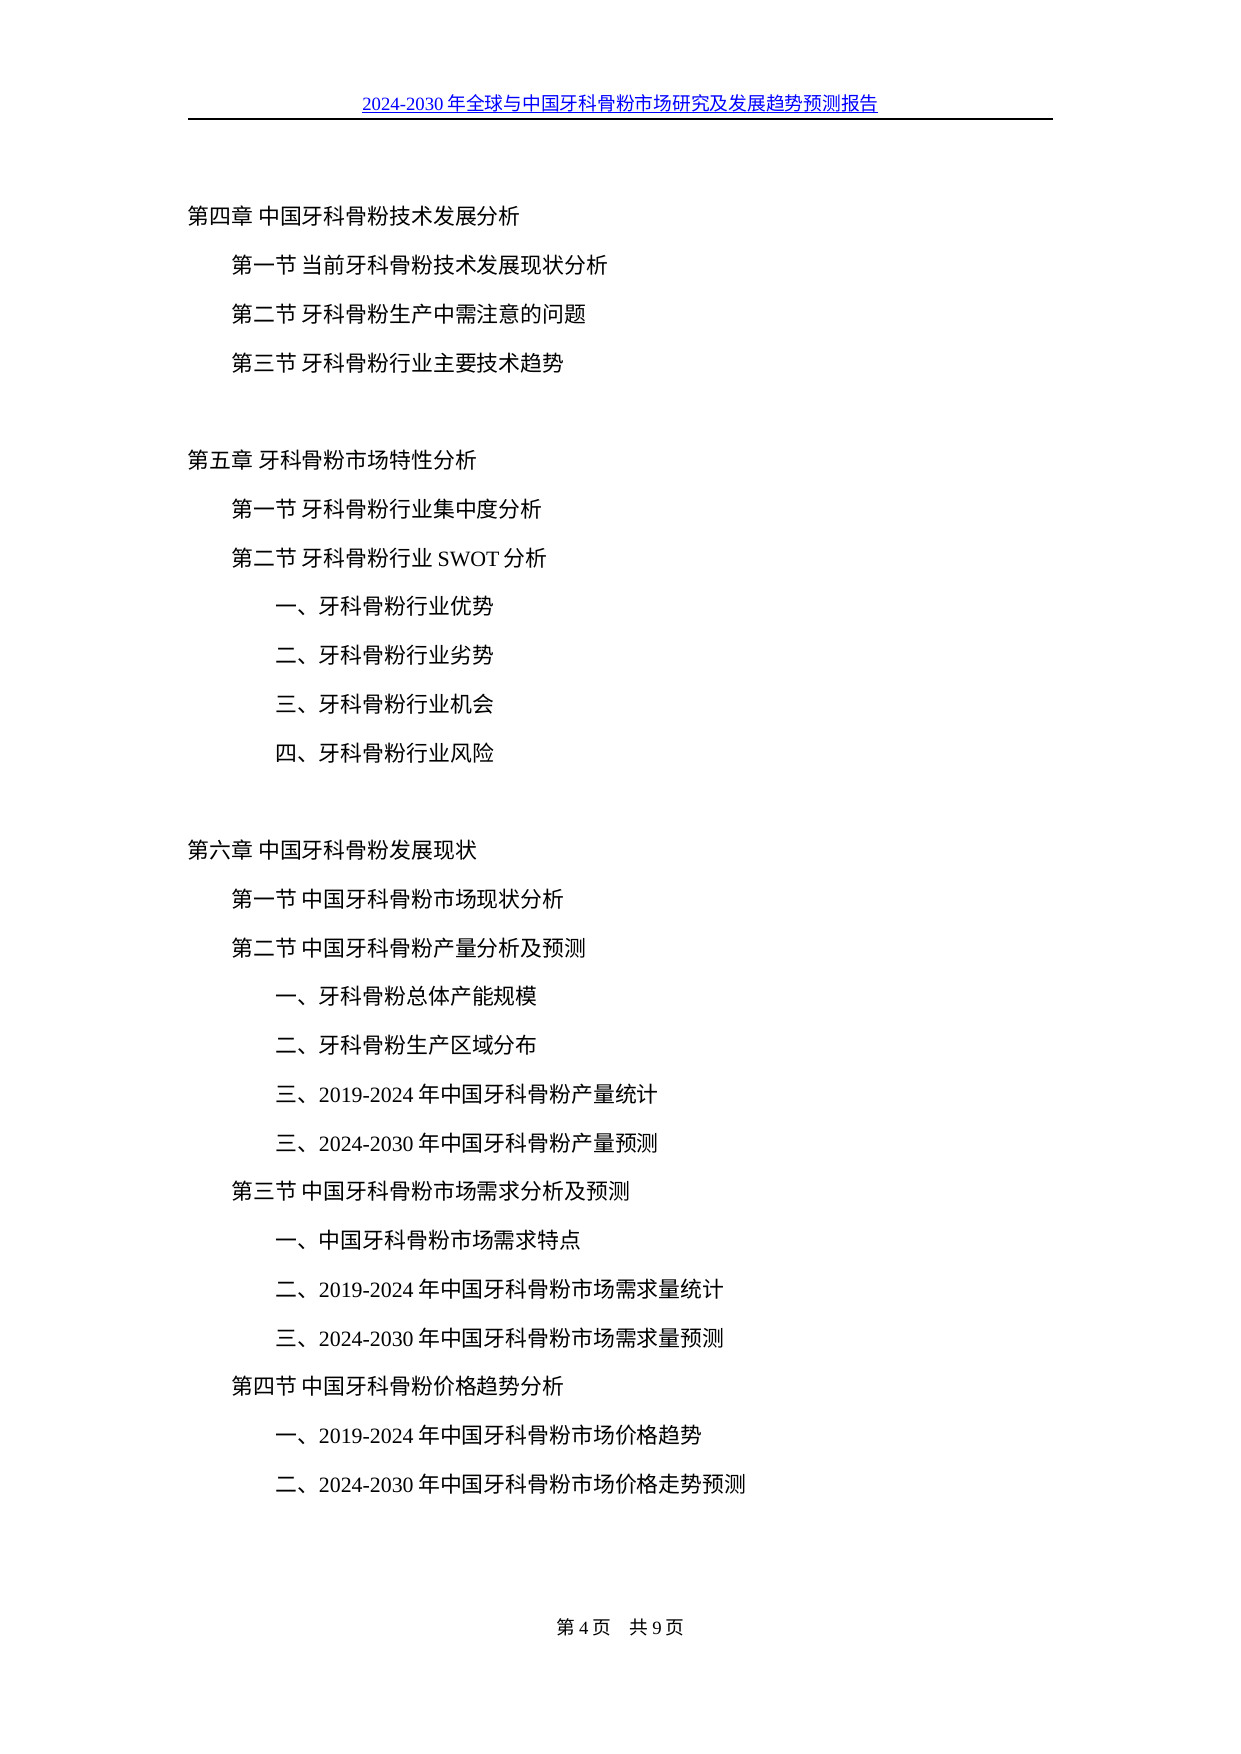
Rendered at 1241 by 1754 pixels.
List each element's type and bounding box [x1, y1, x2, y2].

text [187, 150, 1053, 1499]
